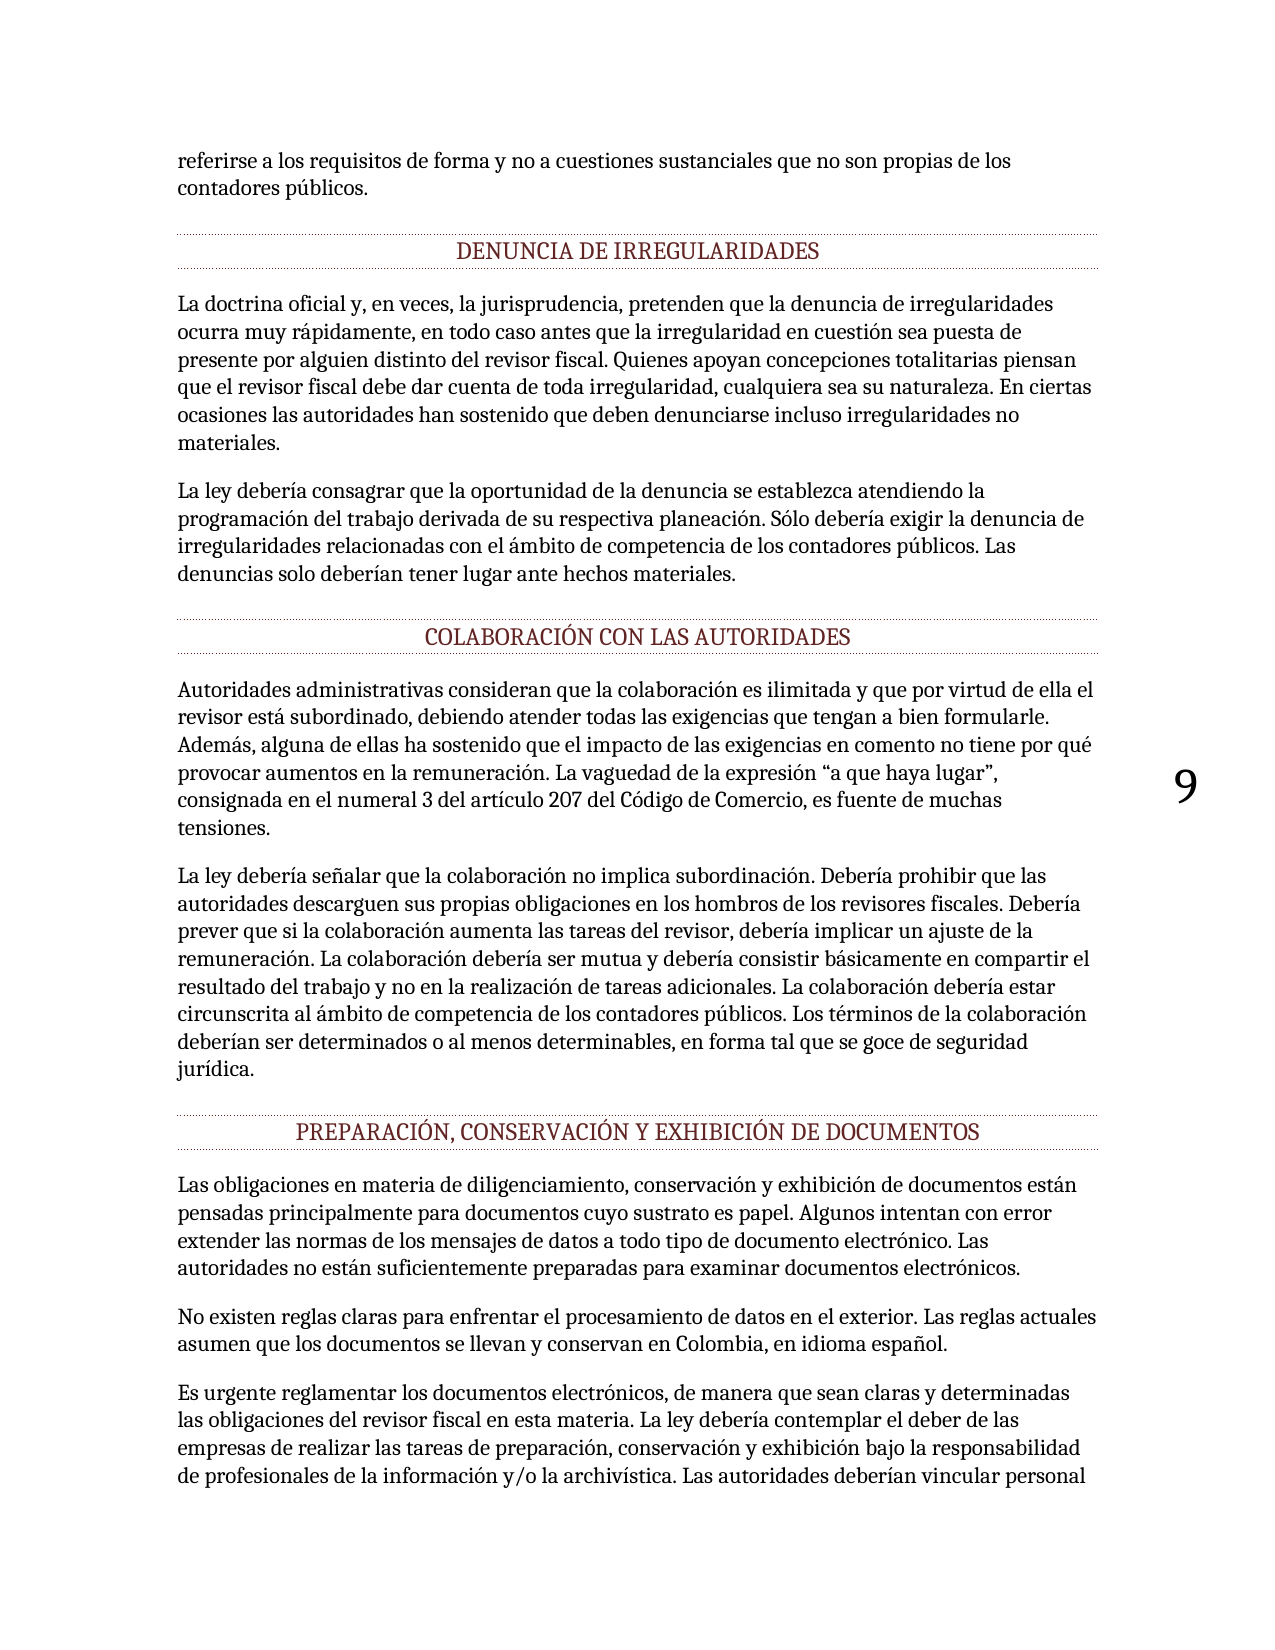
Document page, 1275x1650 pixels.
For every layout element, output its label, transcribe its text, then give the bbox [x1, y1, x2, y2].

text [177, 1379, 1098, 1489]
subtitle Preparación, conservación y exhibición de documentos [177, 1115, 1098, 1150]
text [177, 148, 1098, 202]
text Las obligaciones en materia de diligenciamiento, conservación y exhibición de documentos están pensadas principalmente para documentos cuyo sustrato es papel. Algunos intentan con error extender las normas de los mensajes de datos a todo tipo de documento electrónico. Las autoridades no están suficientemente preparadas para examinar documentos electrónicos. [177, 1172, 1098, 1281]
subtitle Colaboración con las Autoridades [177, 619, 1098, 654]
text No existen reglas claras para enfrentar el procesamiento de datos en el exterior. Las reglas actuales asumen que los documentos se llevan y conservan en Colombia, en idioma español. [177, 1303, 1098, 1357]
subtitle Denuncia de irregularidades [177, 234, 1098, 269]
text La ley debería señalar que la colaboración no implica subordinación. Debería prohibir que las autoridades descarguen sus propias obligaciones en los hombros de los revisores fiscales. Debería prever que si la colaboración aumenta las tareas del revisor, debería implicar un ajuste de la remuneración. La colaboración debería ser mutua y debería consistir básicamente en compartir el resultado del trabajo y no en la realización de tareas adicionales. La colaboración debería estar circunscrita al ámbito de competencia de los contadores públicos. Los términos de la colaboración deberían ser determinados o al menos determinables, en forma tal que se goce de seguridad jurídica. [177, 863, 1098, 1083]
text La doctrina oficial y, en veces, la jurisprudencia, pretenden que la denuncia de irregularidades ocurra muy rápidamente, en todo caso antes que la irregularidad en cuestión sea puesta de presente por alguien distinto del revisor fiscal. Quienes apoyan concepciones totalitarias piensan que el revisor fiscal debe dar cuenta de toda irregularidad, cualquiera sea su naturaleza. En ciertas ocasiones las autoridades han sostenido que deben denunciarse incluso irregularidades no materiales. [177, 291, 1098, 456]
text La ley debería consagrar que la oportunidad de la denuncia se establezca atendiendo la programación del trabajo derivada de su respectiva planeación. Sólo debería exigir la denuncia de irregularidades relacionadas con el ámbito de competencia de los contadores públicos. Las denuncias solo deberían tener lugar ante hechos materiales. [177, 478, 1098, 587]
text Autoridades administrativas consideran que la colaboración es ilimitada y que por virtud de ella el revisor está subordinado, debiendo atender todas las exigencias que tengan a bien formularle. Además, alguna de ellas ha sostenido que el impacto de las exigencias en comento no tiene por qué provocar aumentos en la remuneración. La vaguedad de la expresión “a que haya lugar”, consignada en el numeral 3 del artículo 207 del Código de Comercio, es fuente de muchas tensiones. [177, 677, 1098, 841]
